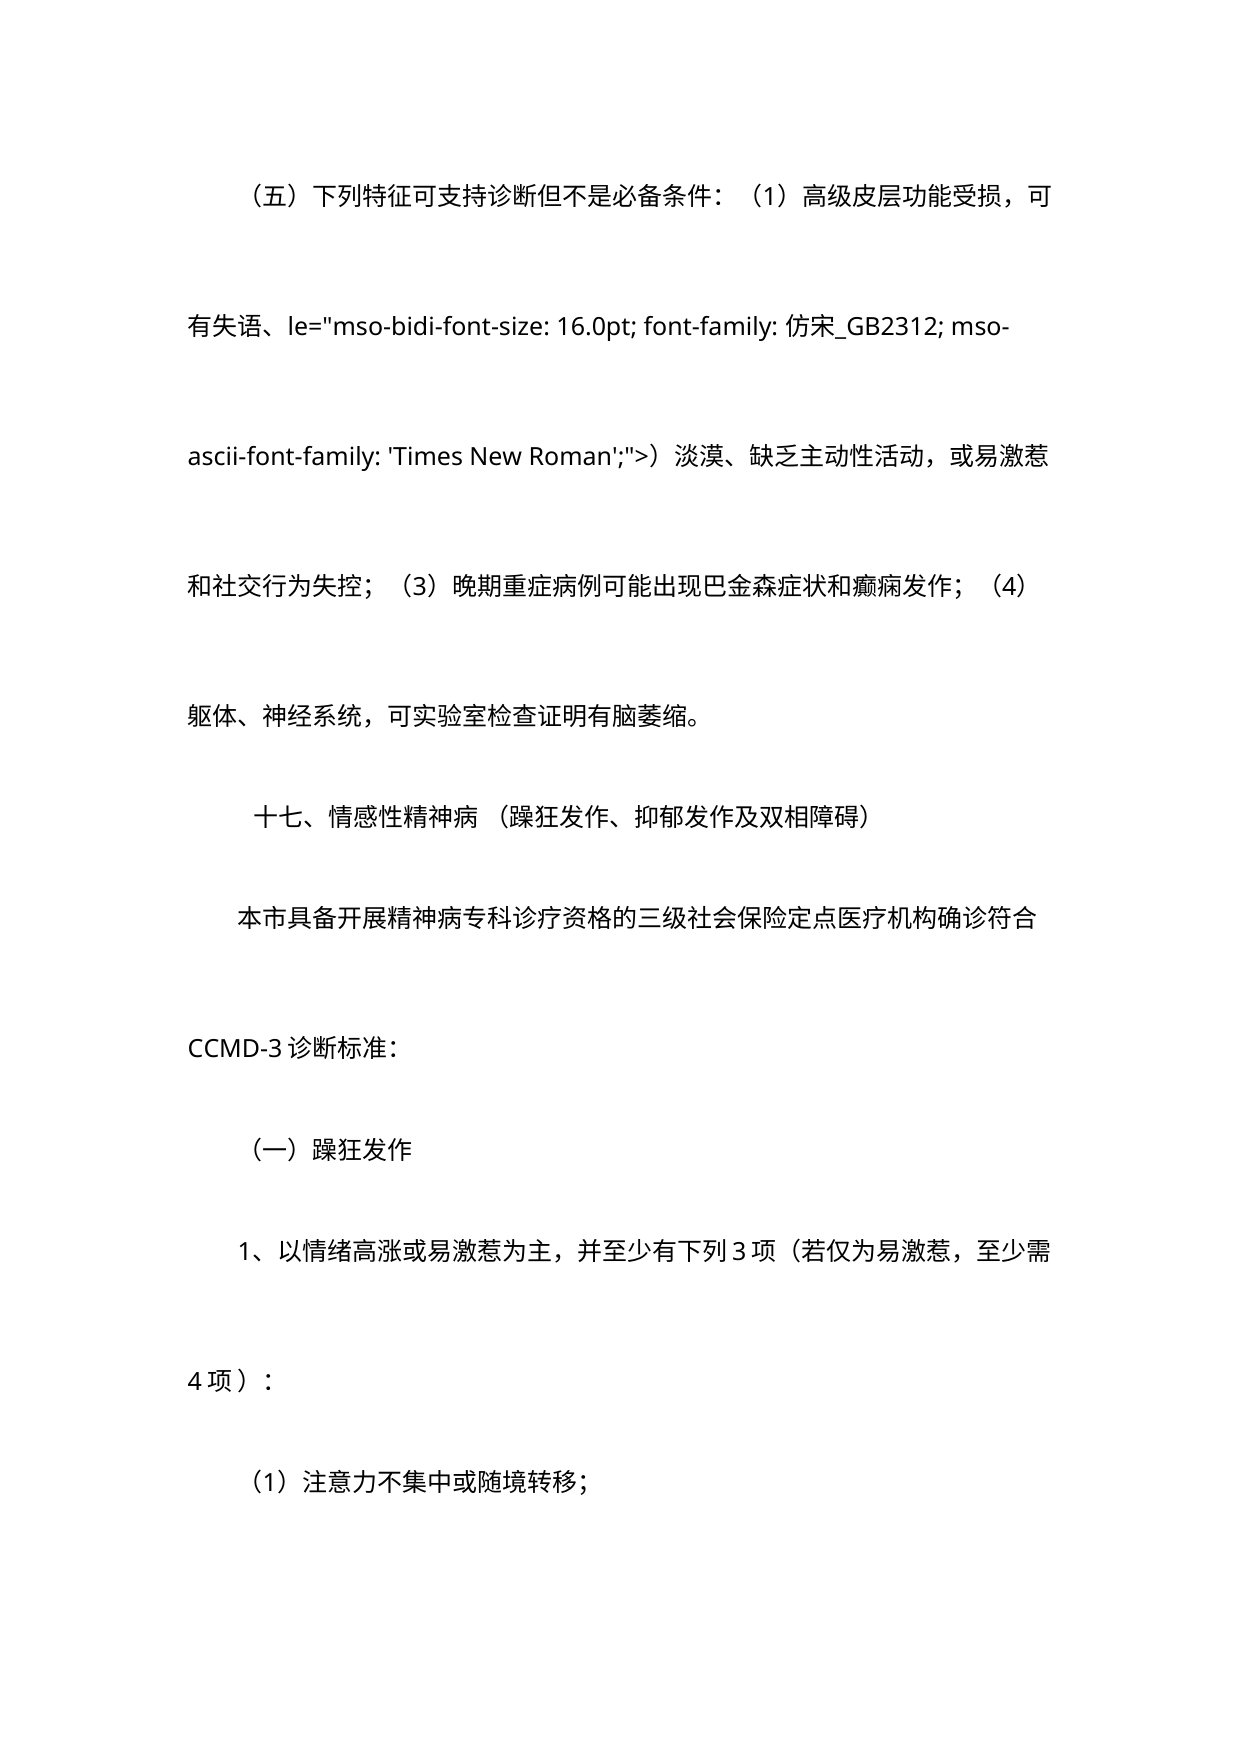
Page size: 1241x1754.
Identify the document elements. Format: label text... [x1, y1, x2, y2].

text 本市具备开展精神病专科诊疗资格的三级社会保险定点医疗机构确诊符合CCMD-3诊断标准： [187, 884, 1053, 1079]
text （五）下列特征可支持诊断但不是必备条件：（1）高级皮层功能受损，可有失语、le="mso-bidi-font-size: 16.0pt; font-family: 仿宋_GB2312; mso-ascii-font-family: 'Times New Roman';">）淡漠、缺乏主动性活动，或易激惹和社交行为失控；（3）晚期重症病例可能出现巴金森症状和癫痫发作；（4）躯体、神经系统，可实验室检查证明有脑萎缩。 [187, 162, 1053, 747]
text 十七、情感性精神病 （躁狂发作、抑郁发作及双相障碍） [187, 783, 1053, 848]
text 1、以情绪高涨或易激惹为主，并至少有下列3项（若仅为易激惹，至少需4项 ）： [187, 1217, 1053, 1412]
text （1）注意力不集中或随境转移； [187, 1448, 1053, 1513]
text （一）躁狂发作 [187, 1116, 1053, 1181]
